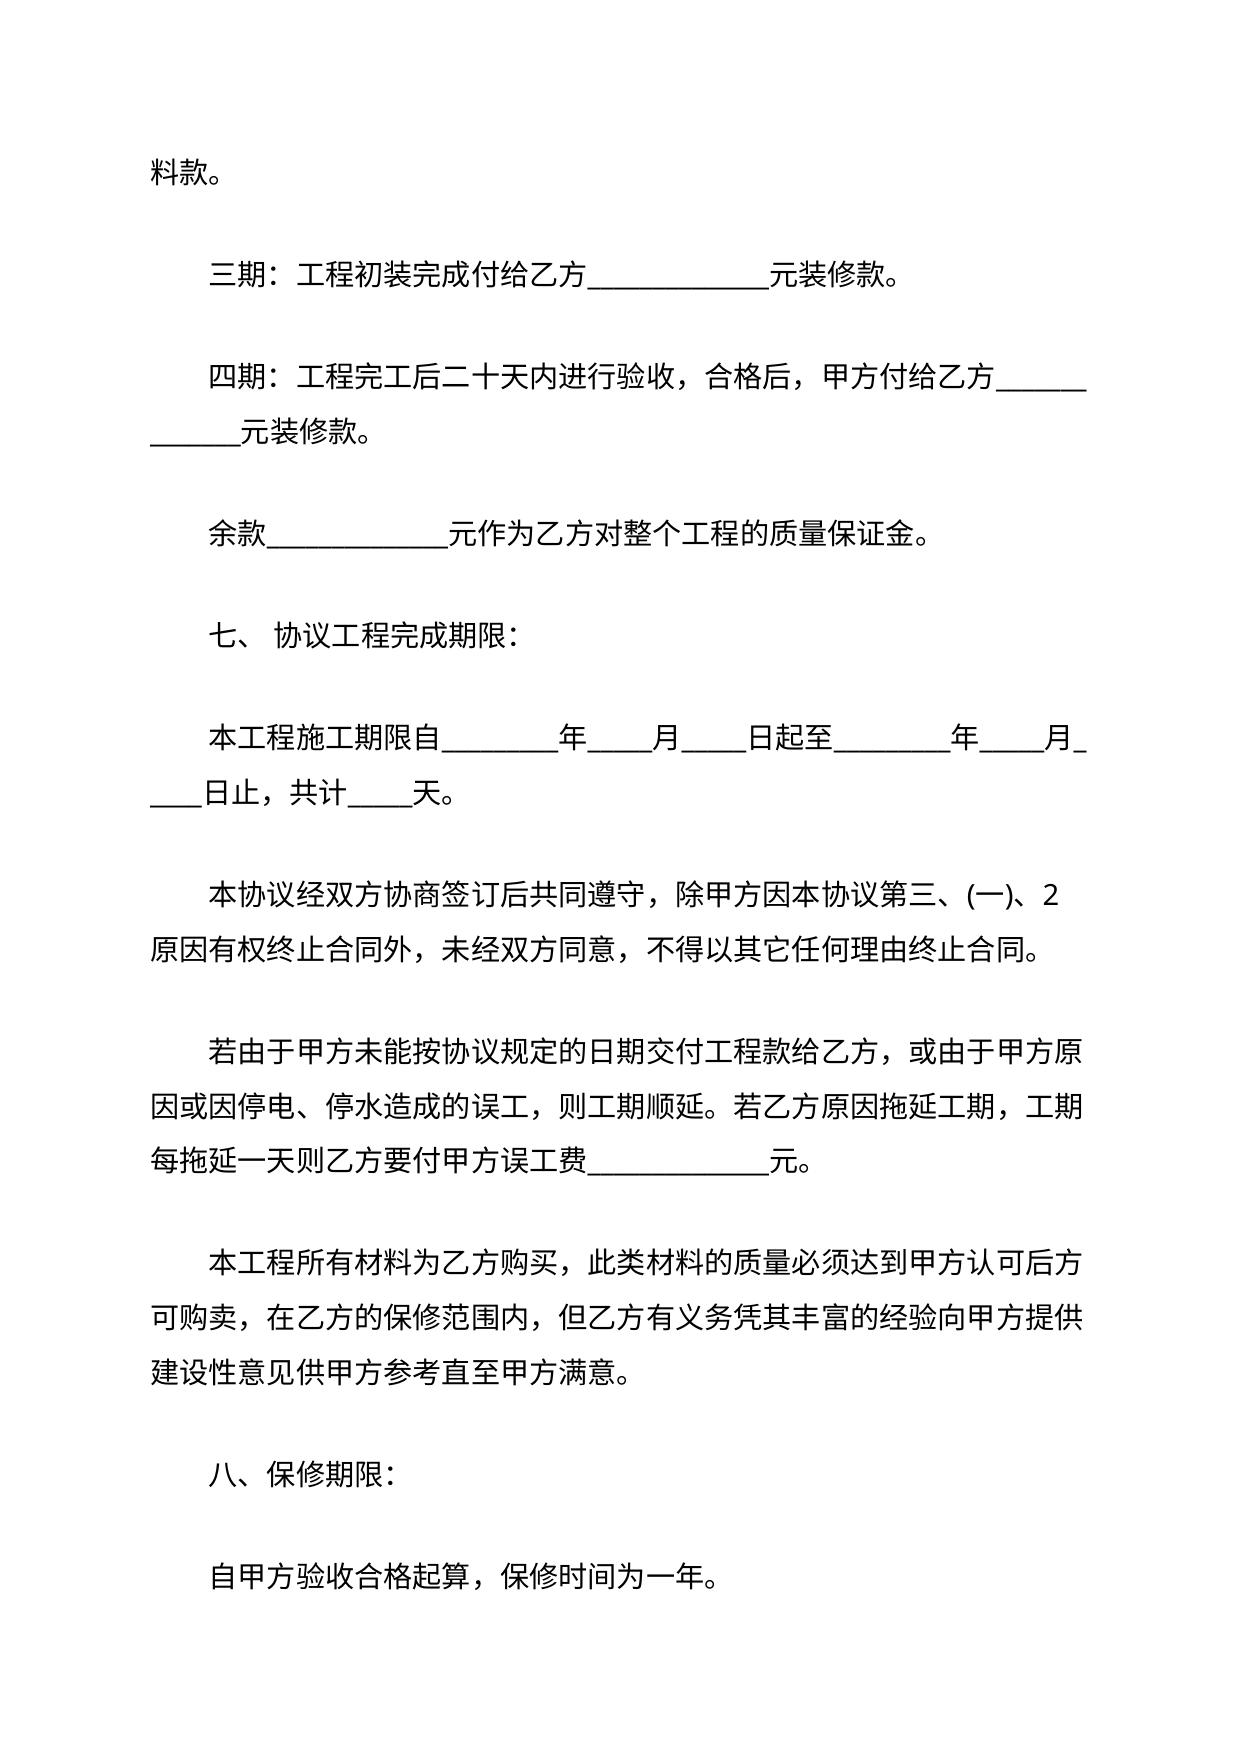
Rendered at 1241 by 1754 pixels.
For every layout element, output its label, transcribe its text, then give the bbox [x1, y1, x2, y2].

text 三期：工程初装完成付给乙方______________元装修款。 [150, 252, 1090, 294]
text 本工程所有材料为乙方购买，此类材料的质量必须达到甲方认可后方可购卖，在乙方的保修范围内，但乙方有义务凭其丰富的经验向甲方提供建设性意见供甲方参考直至甲方满意。 [150, 1240, 1090, 1392]
text 自甲方验收合格起算，保修时间为一年。 [150, 1553, 1090, 1596]
text 四期：工程完工后二十天内进行验收，合格后，甲方付给乙方______________元装修款。 [150, 354, 1090, 451]
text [150, 150, 1090, 192]
text 八、保修期限： [150, 1452, 1090, 1494]
text 余款______________元作为乙方对整个工程的质量保证金。 [150, 511, 1090, 553]
text 本工程施工期限自_________年_____月_____日起至_________年_____月_____日止，共计_____天。 [150, 714, 1090, 812]
text 本协议经双方协商签订后共同遵守，除甲方因本协议第三、(一)、2原因有权终止合同外，未经双方同意，不得以其它任何理由终止合同。 [150, 871, 1090, 969]
text 若由于甲方未能按协议规定的日期交付工程款给乙方，或由于甲方原因或因停电、停水造成的误工，则工期顺延。若乙方原因拖延工期，工期每拖延一天则乙方要付甲方误工费______________元。 [150, 1028, 1090, 1180]
text 七、 协议工程完成期限： [150, 613, 1090, 655]
